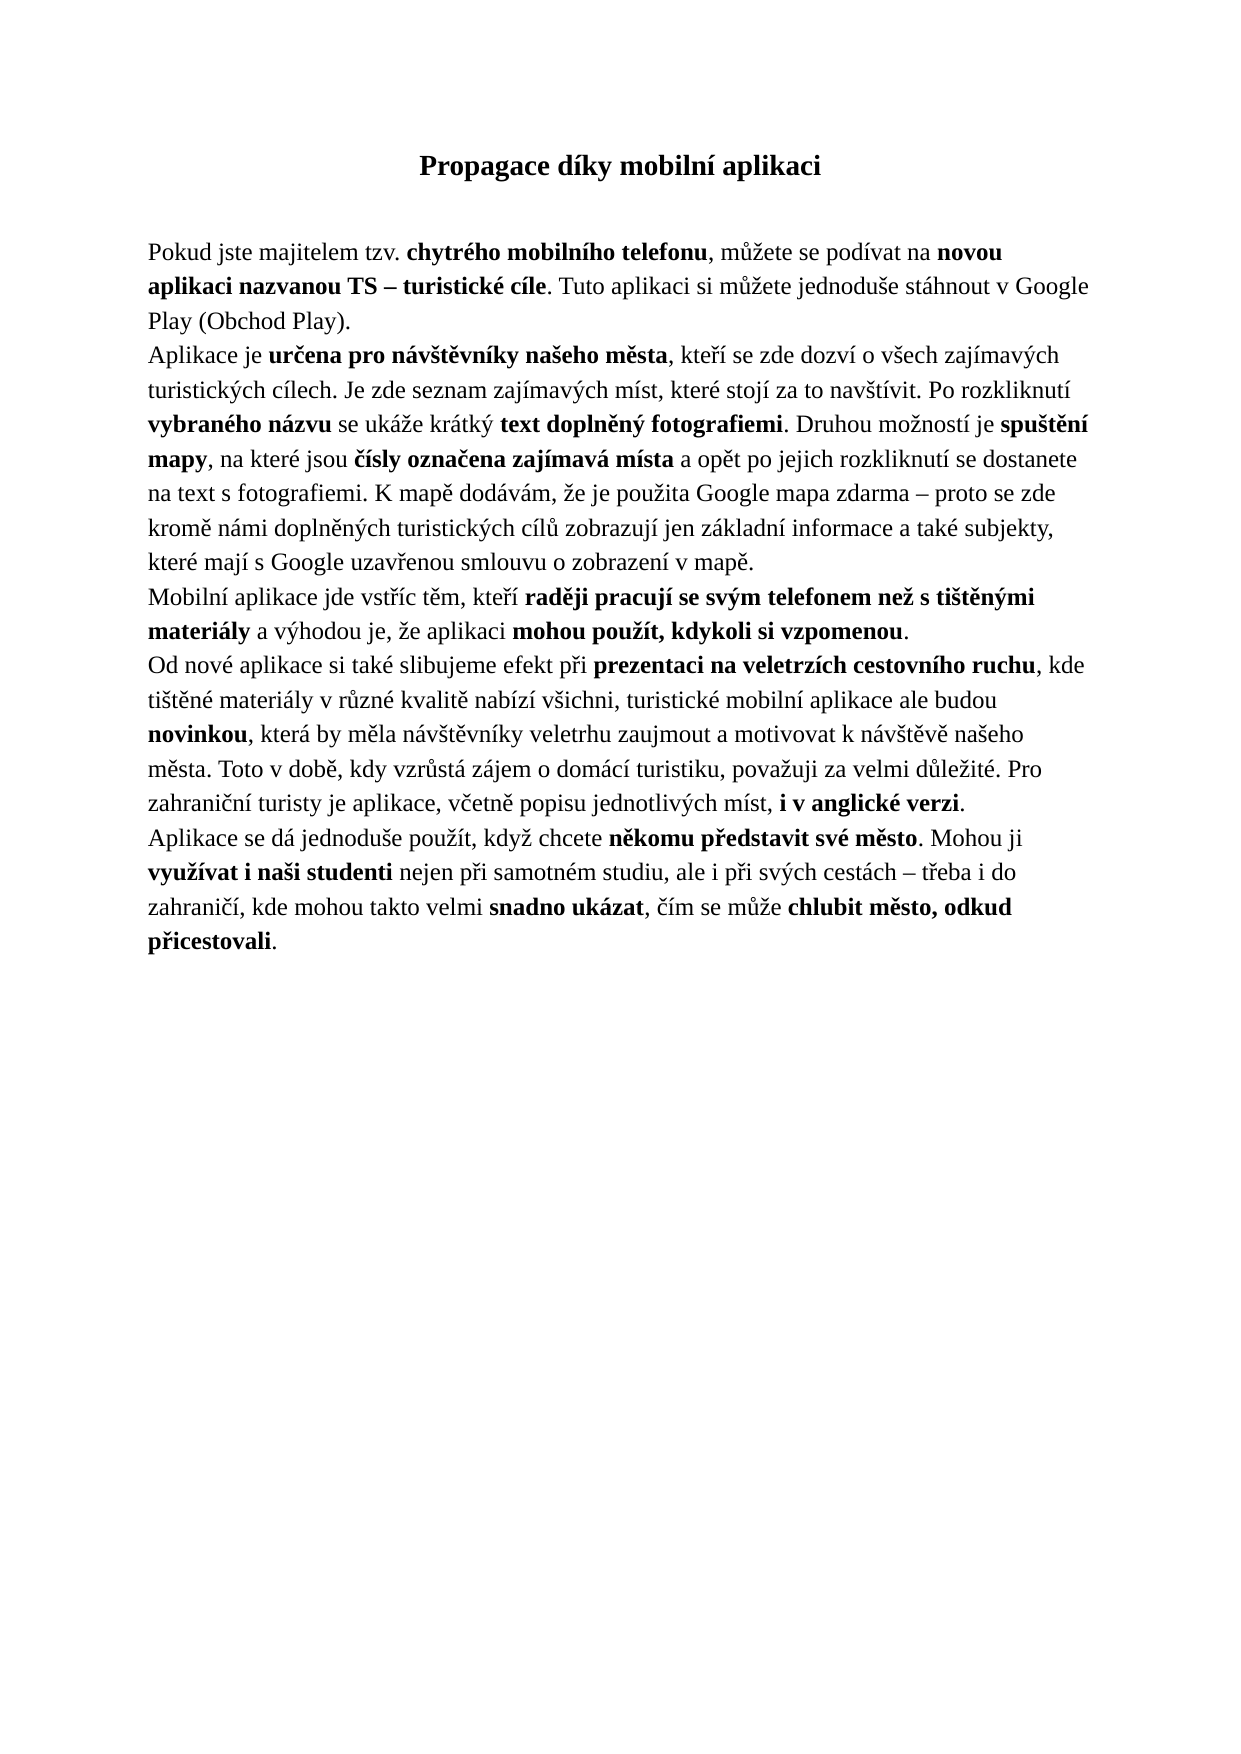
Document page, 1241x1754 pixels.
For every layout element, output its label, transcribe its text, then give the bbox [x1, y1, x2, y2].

text Od nové aplikace si také slibujeme efekt při prezentaci na veletrzích cestovního ruchu, kde tištěné materiály v různé kvalitě nabízí všichni, turistické mobilní aplikace ale budou novinkou, která by měla návštěvníky veletrhu zaujmout a motivovat k návštěvě našeho města. Toto v době, kdy vzrůstá zájem o domácí turistiku, považuji za velmi důležité. Pro zahraniční turisty je aplikace, včetně popisu jednotlivých míst, i v anglické verzi. [148, 651, 1093, 817]
text Aplikace se dá jednoduše použít, když chcete někomu představit své město. Mohou ji využívat i naši studenti nejen při samotném studiu, ale i při svých cestách – třeba i do zahraničí, kde mohou takto velmi snadno ukázat, čím se může chlubit město, odkud přicestovali. [148, 823, 1093, 955]
text Pokud jste majitelem tzv. chytrého mobilního telefonu, můžete se podívat na novou aplikaci nazvanou TS – turistické cíle. Tuto aplikaci si můžete jednoduše stáhnout v Google Play (Obchod Play). [148, 237, 1093, 334]
text Propagace díky mobilní aplikaci [148, 148, 1093, 181]
text Aplikace je určena pro návštěvníky našeho města, kteří se zde dozví o všech zajímavých turistických cílech. Je zde seznam zajímavých míst, které stojí za to navštívit. Po rozkliknutí vybraného názvu se ukáže krátký text doplněný fotografiemi. Druhou možností je spuštění mapy, na které jsou čísly označena zajímavá místa a opět po jejich rozkliknutí se dostanete na text s fotografiemi. K mapě dodávám, že je použita Google mapa zdarma – proto se zde kromě námi doplněných turistických cílů zobrazují jen základní informace a také subjekty, které mají s Google uzavřenou smlouvu o zobrazení v mapě. [148, 340, 1093, 576]
text Mobilní aplikace jde vstříc těm, kteří raději pracují se svým telefonem než s tištěnými materiály a výhodou je, že aplikaci mohou použít, kdykoli si vzpomenou. [148, 582, 1093, 645]
